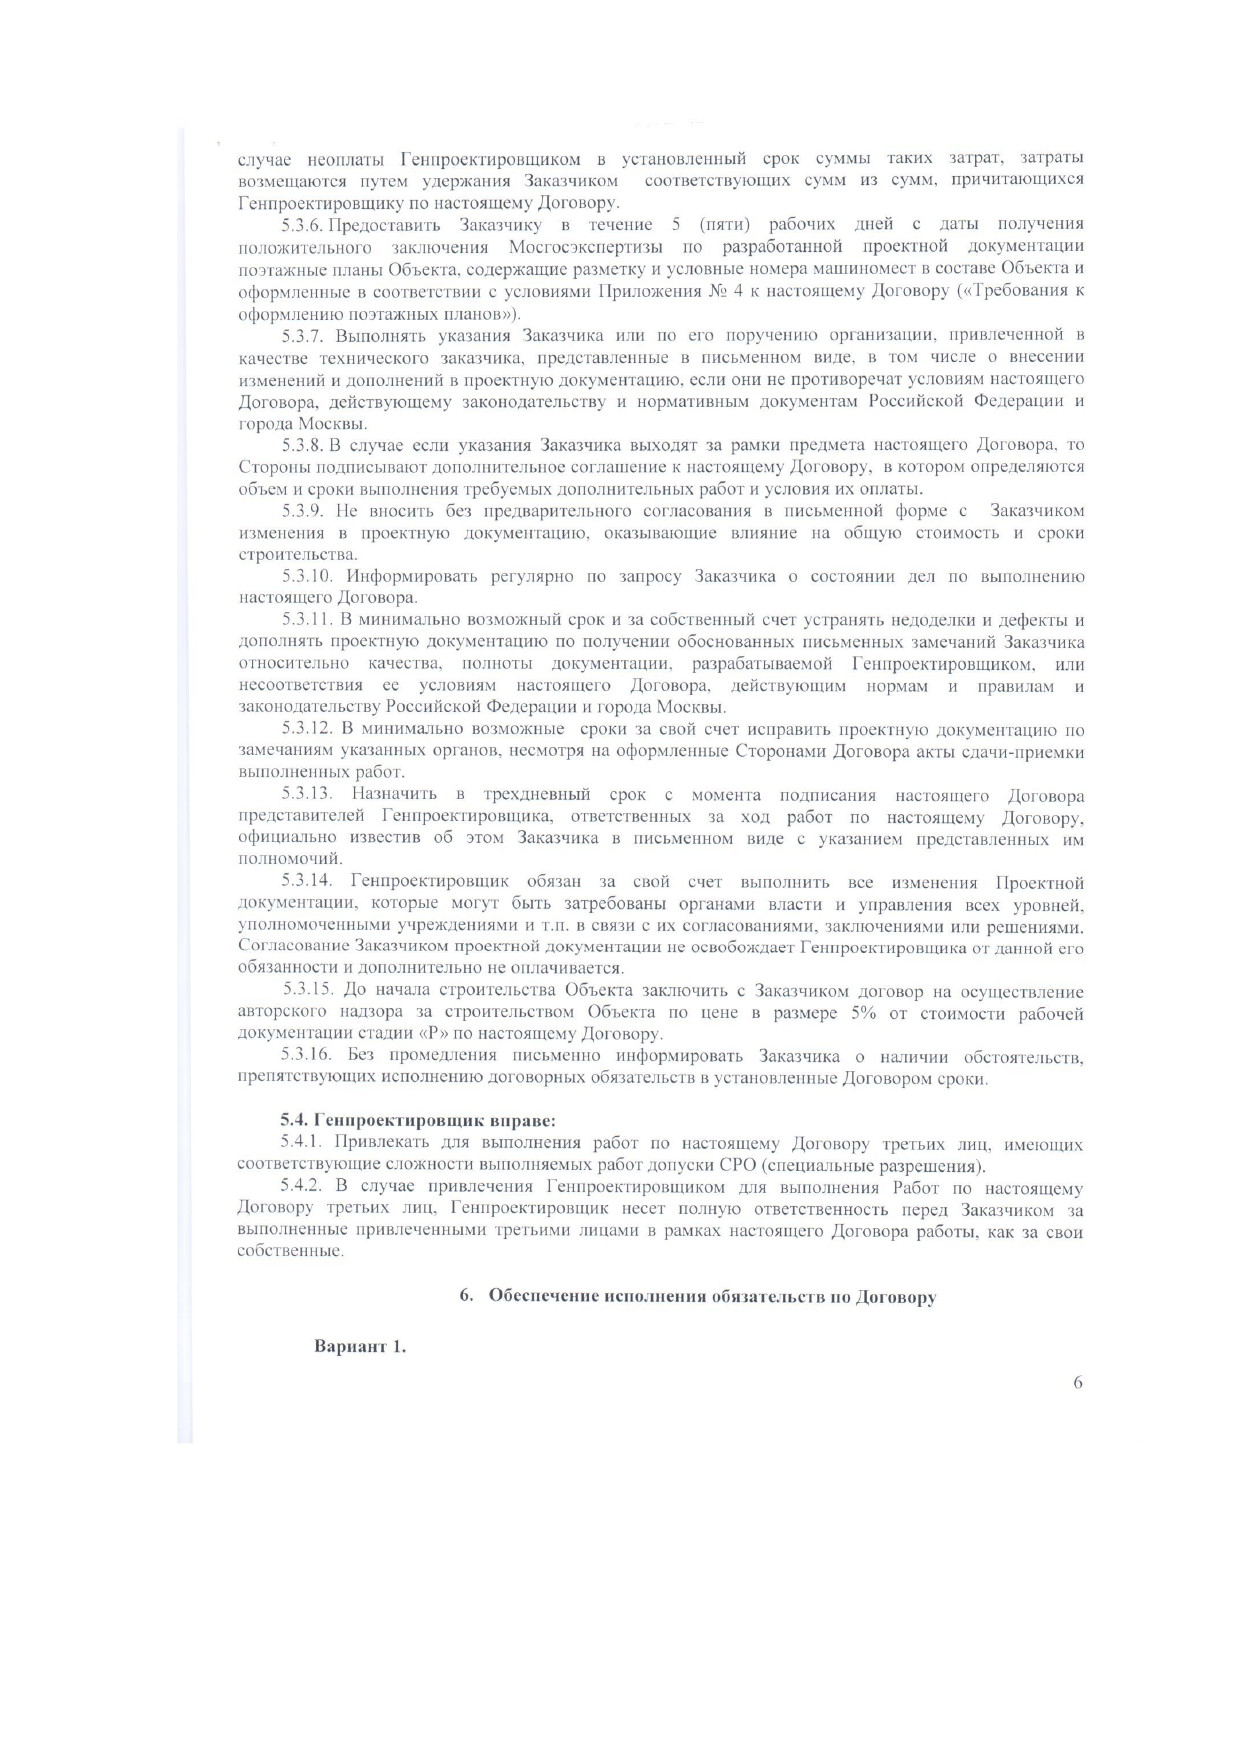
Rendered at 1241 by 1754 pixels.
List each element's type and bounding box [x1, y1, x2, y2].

picture [177, 118, 1152, 1636]
